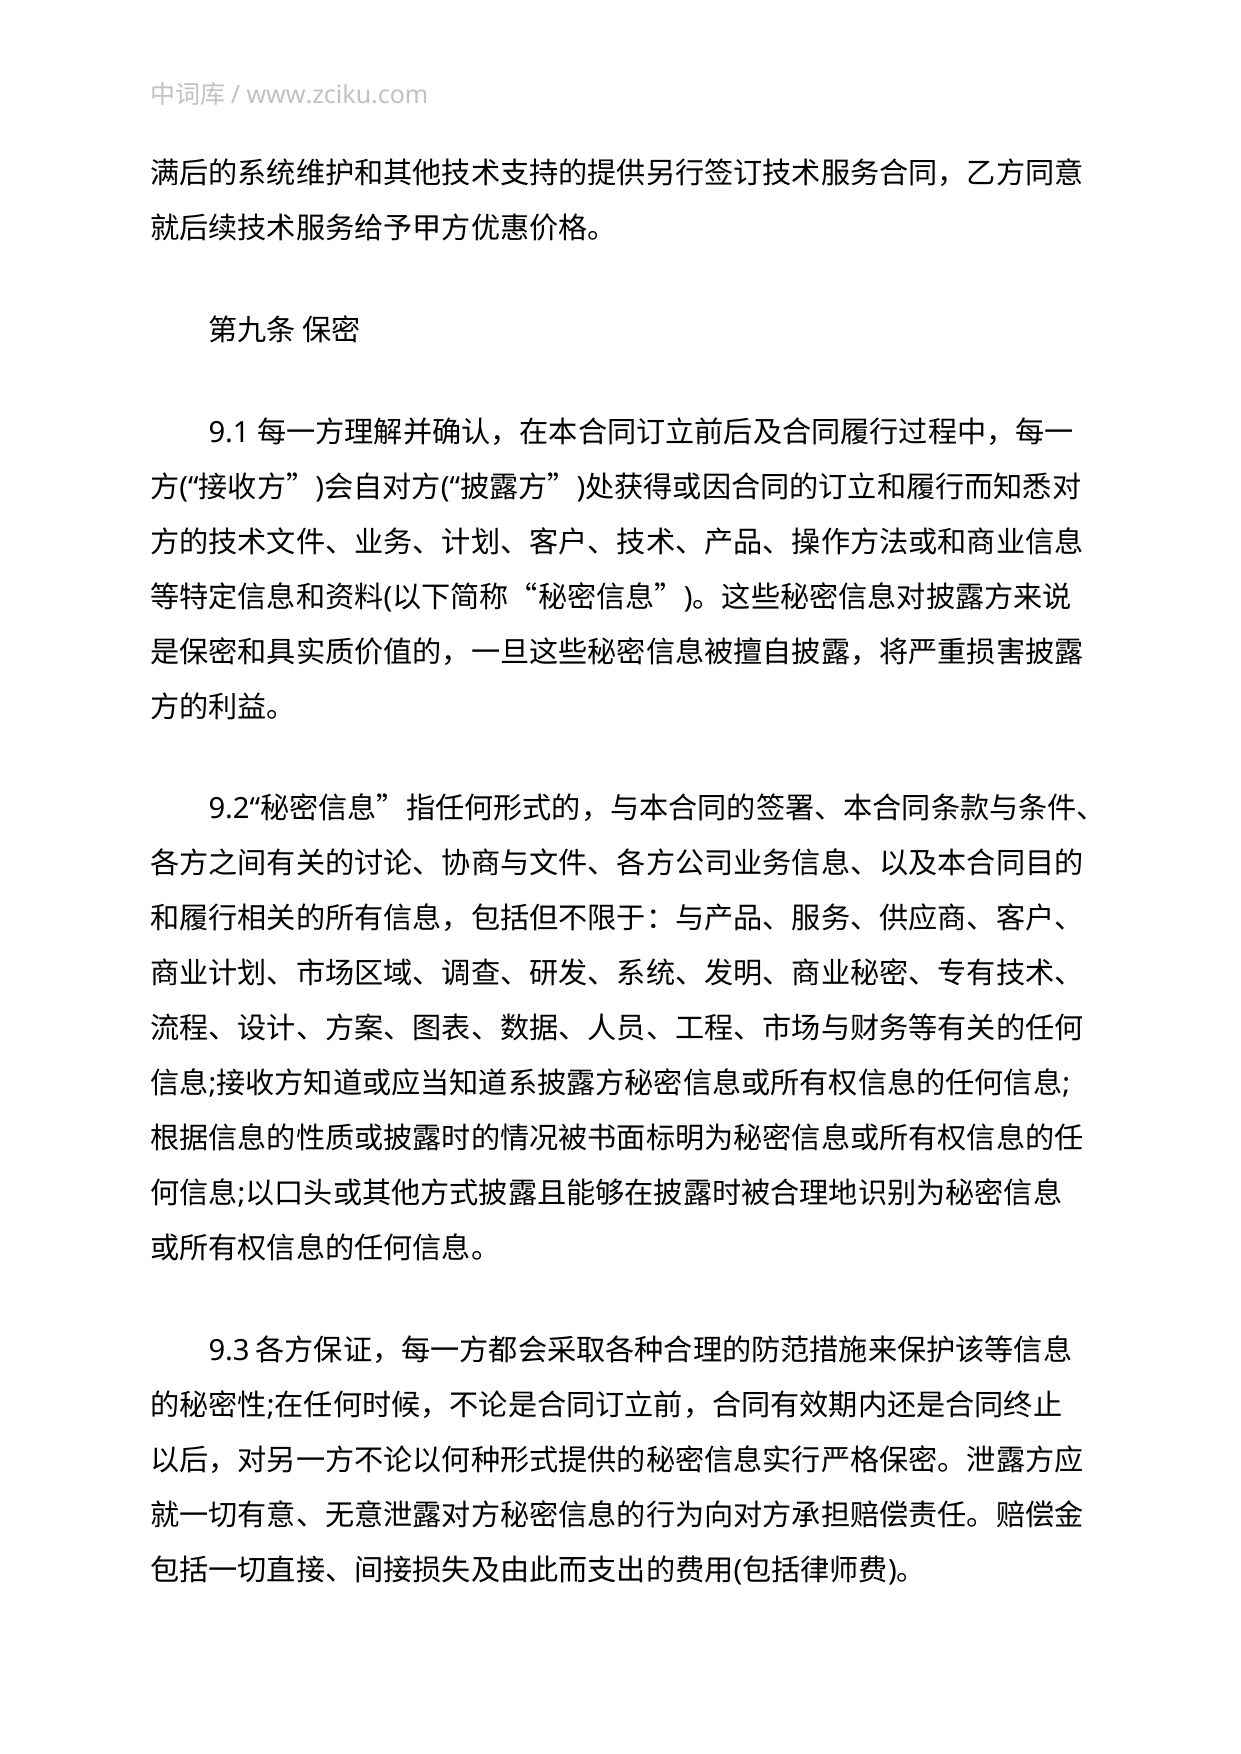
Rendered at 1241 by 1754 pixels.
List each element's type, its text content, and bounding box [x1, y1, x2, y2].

text 9.3各方保证，每一方都会采取各种合理的防范措施来保护该等信息的秘密性;在任何时候，不论是合同订立前，合同有效期内还是合同终止以后，对另一方不论以何种形式提供的秘密信息实行严格保密。泄露方应就一切有意、无意泄露对方秘密信息的行为向对方承担赔偿责任。赔偿金包括一切直接、间接损失及由此而支出的费用(包括律师费)。 [150, 1326, 1090, 1588]
text 9.2“秘密信息”指任何形式的，与本合同的签署、本合同条款与条件、各方之间有关的讨论、协商与文件、各方公司业务信息、以及本合同目的和履行相关的所有信息，包括但不限于：与产品、服务、供应商、客户、商业计划、市场区域、调查、研发、系统、发明、商业秘密、专有技术、流程、设计、方案、图表、数据、人员、工程、市场与财务等有关的任何信息;接收方知道或应当知道系披露方秘密信息或所有权信息的任何信息;根据信息的性质或披露时的情况被书面标明为秘密信息或所有权信息的任何信息;以口头或其他方式披露且能够在披露时被合理地识别为秘密信息或所有权信息的任何信息。 [150, 785, 1090, 1267]
text 第九条 保密 [150, 307, 1090, 349]
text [150, 150, 1090, 247]
text 9.1 每一方理解并确认，在本合同订立前后及合同履行过程中，每一方(“接收方”)会自对方(“披露方”)处获得或因合同的订立和履行而知悉对方的技术文件、业务、计划、客户、技术、产品、操作方法或和商业信息等特定信息和资料(以下简称“秘密信息”)。这些秘密信息对披露方来说是保密和具实质价值的，一旦这些秘密信息被擅自披露，将严重损害披露方的利益。 [150, 408, 1090, 726]
